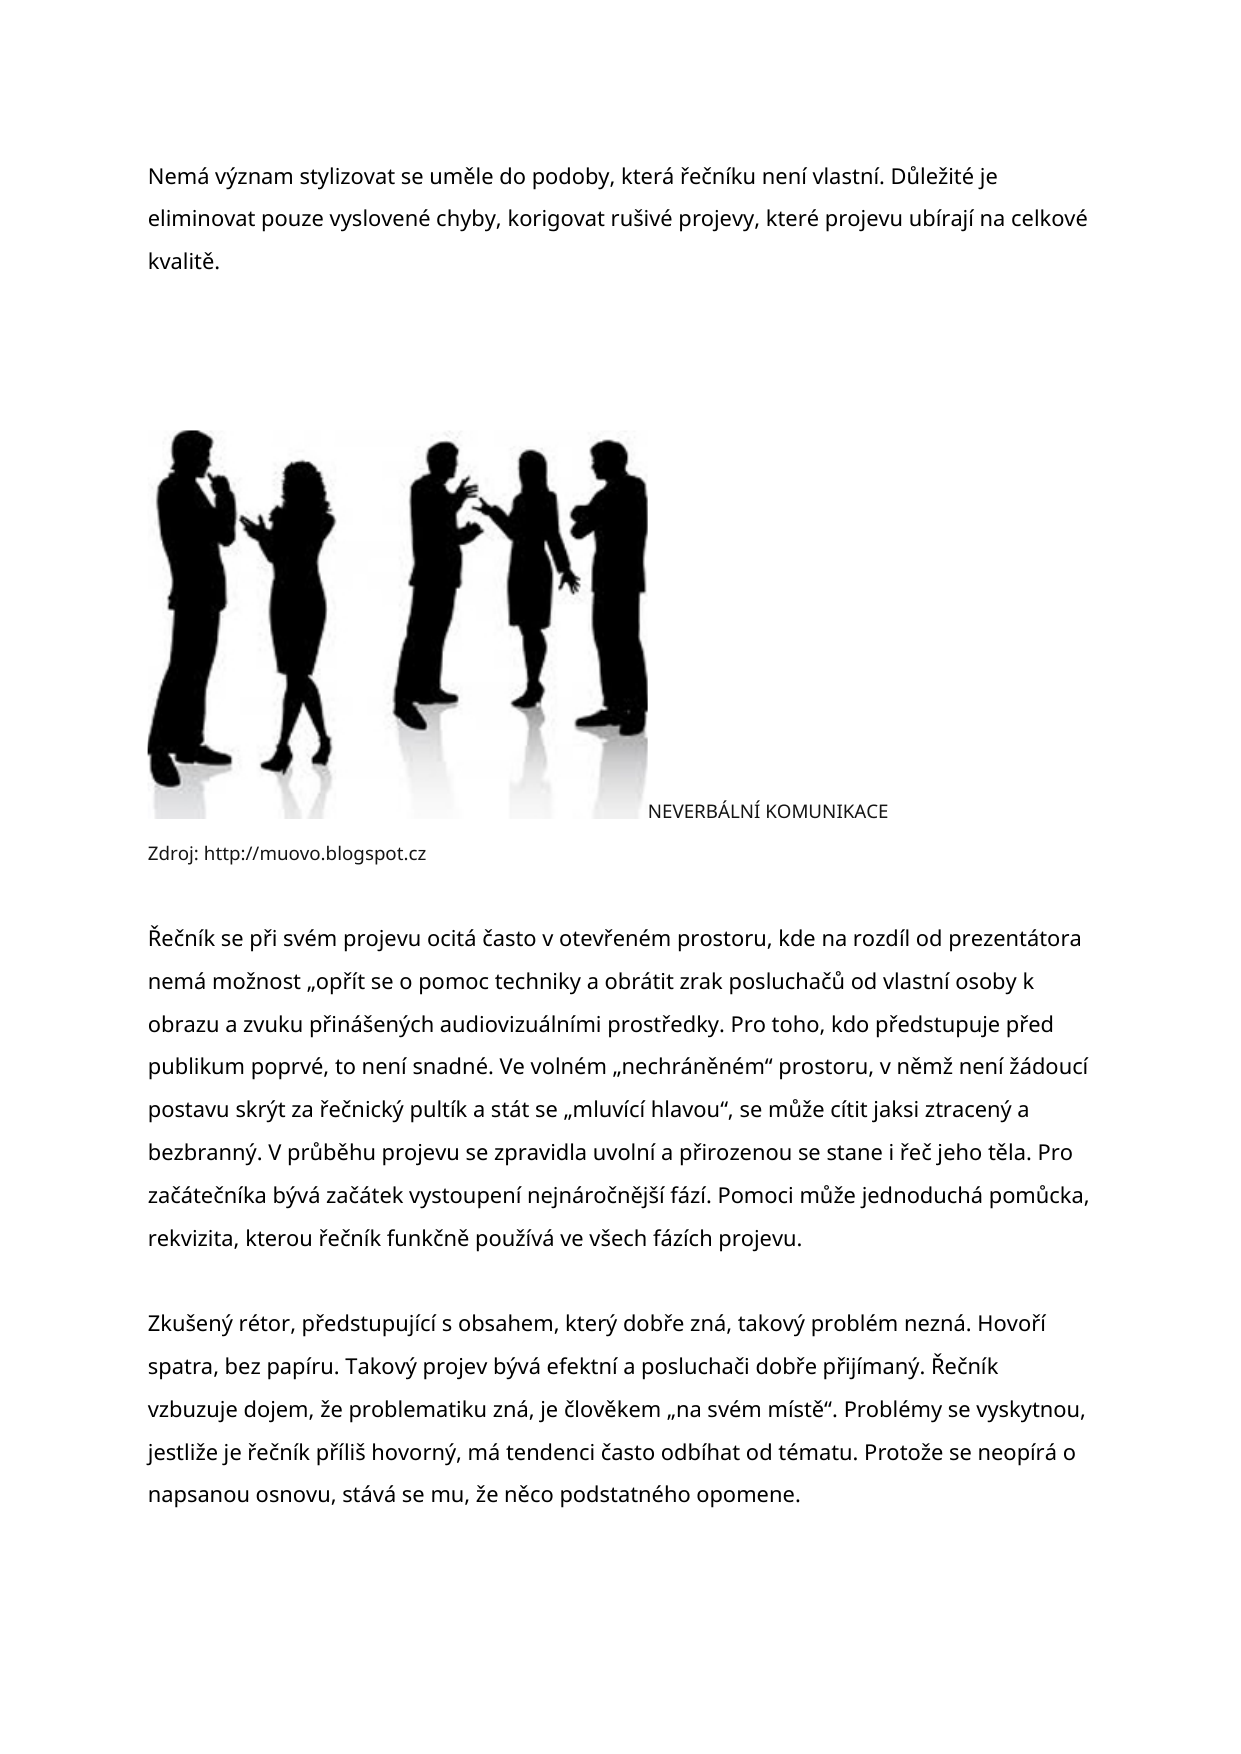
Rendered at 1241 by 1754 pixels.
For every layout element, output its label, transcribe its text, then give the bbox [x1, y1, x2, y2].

text Zkušený rétor, předstupující s obsahem, který dobře zná, takový problém nezná. Hovoří spatra, bez papíru. Takový projev bývá efektní a posluchači dobře přijímaný. Řečník vzbuzuje dojem, že problematiku zná, je člověkem „na svém místě“. Problémy se vyskytnou, jestliže je řečník příliš hovorný, má tendenci často odbíhat od tématu. Protože se neopírá o napsanou osnovu, stává se mu, že něco podstatného opomene. [148, 1295, 1093, 1509]
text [148, 148, 1093, 276]
text Řečník se při svém projevu ocitá často v otevřeném prostoru, kde na rozdíl od prezentátora nemá možnost „opřít se o pomoc techniky a obrátit zrak posluchačů od vlastní osoby k obrazu a zvuku přinášených audiovizuálními prostředky. Pro toho, kdo předstupuje před publikum poprvé, to není snadné. Ve volném „nechráněném“ prostoru, v němž není žádoucí postavu skrýt za řečnický pultík a stát se „mluvící hlavou“, se může cítit jaksi ztracený a bezbranný. V průběhu projevu se zpravidla uvolní a přirozenou se stane i řeč jeho těla. Pro začátečníka bývá začátek vystoupení nejnáročnější fází. Pomoci může jednoduchá pomůcka, rekvizita, kterou řečník funkčně používá ve všech fázích projevu. [148, 910, 1093, 1252]
picture [147, 318, 648, 819]
